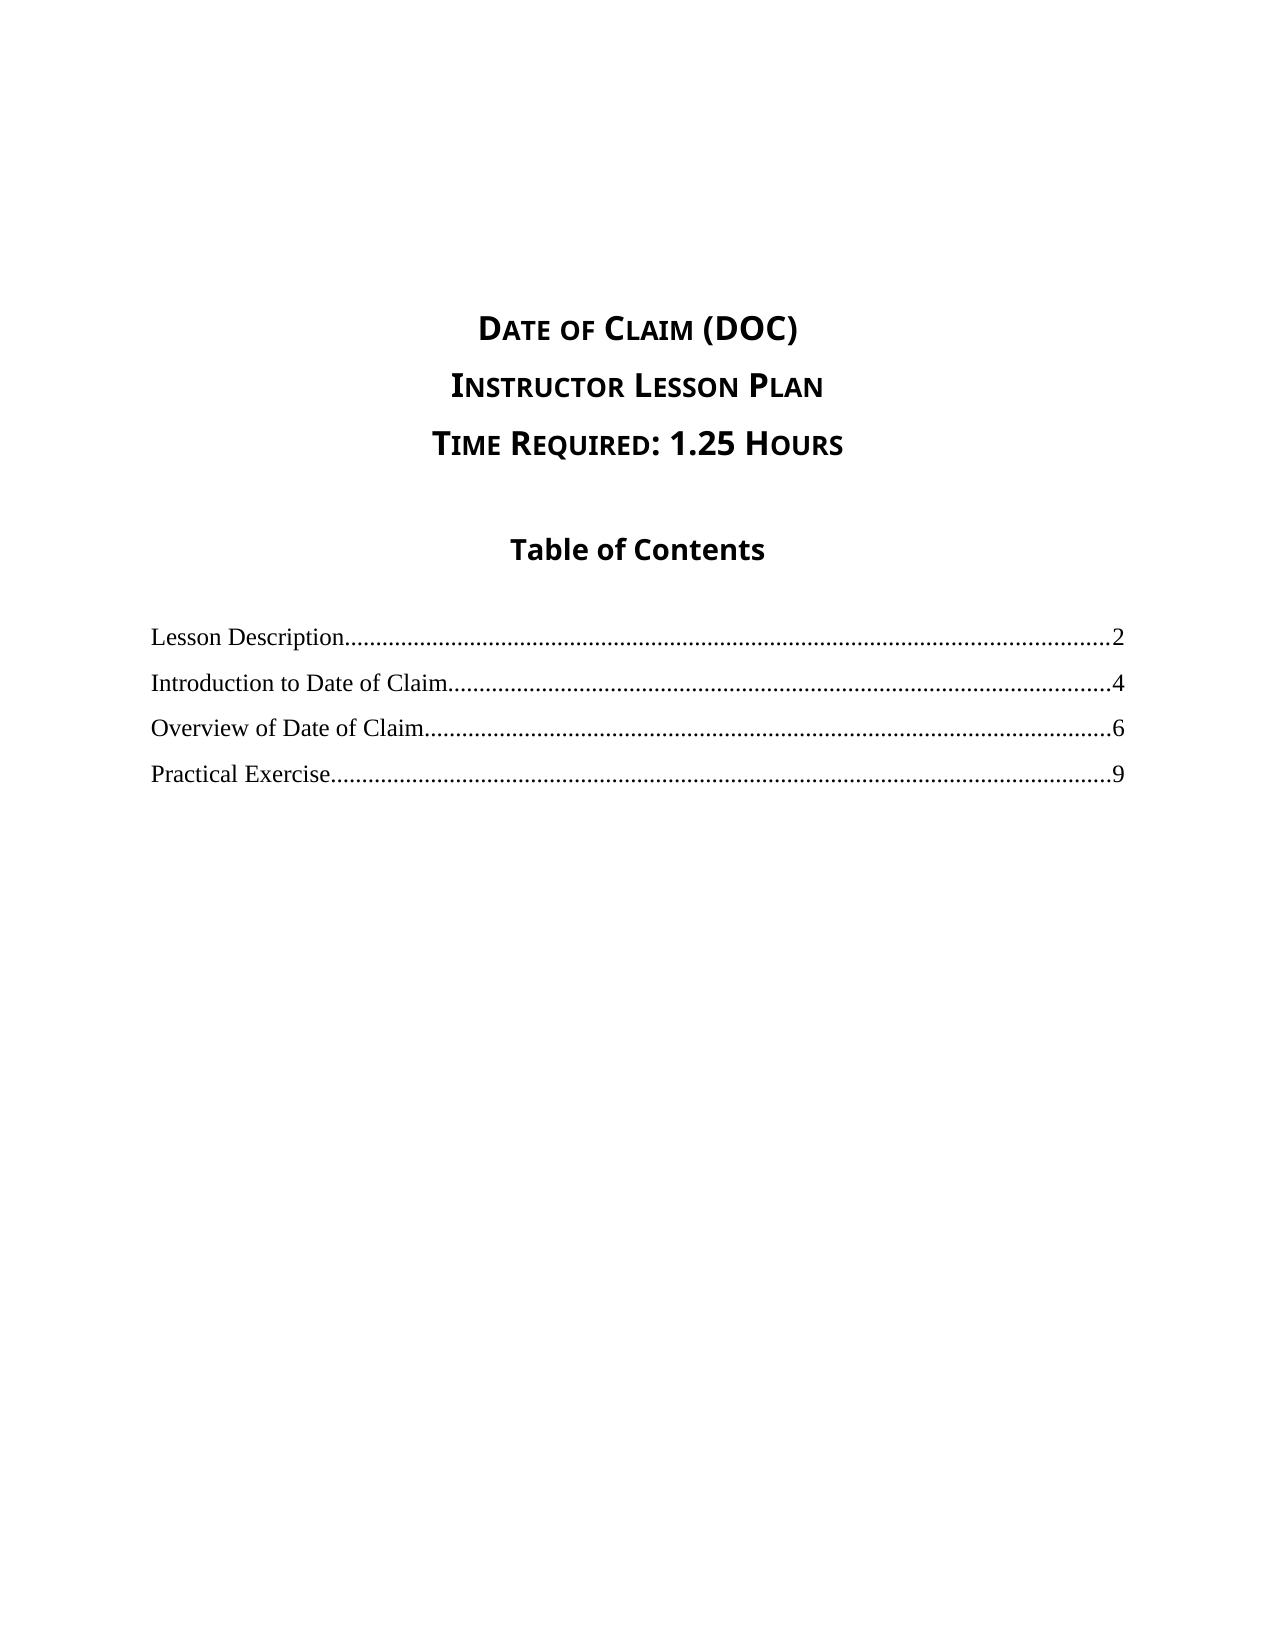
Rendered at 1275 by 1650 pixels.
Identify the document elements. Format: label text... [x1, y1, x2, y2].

text Practical Exercise 9 [150, 759, 1125, 788]
text Overview of Date of Claim 6 [150, 713, 1125, 742]
text Lesson Description 2 [150, 622, 1125, 651]
text Date of Claim (DOC) [150, 304, 1125, 350]
text Time Required: 1.25 Hours [150, 420, 1125, 466]
title Instructor Lesson Plan [150, 362, 1125, 408]
text Table of Contents [150, 529, 1125, 569]
text Introduction to Date of Claim 4 [150, 668, 1125, 697]
